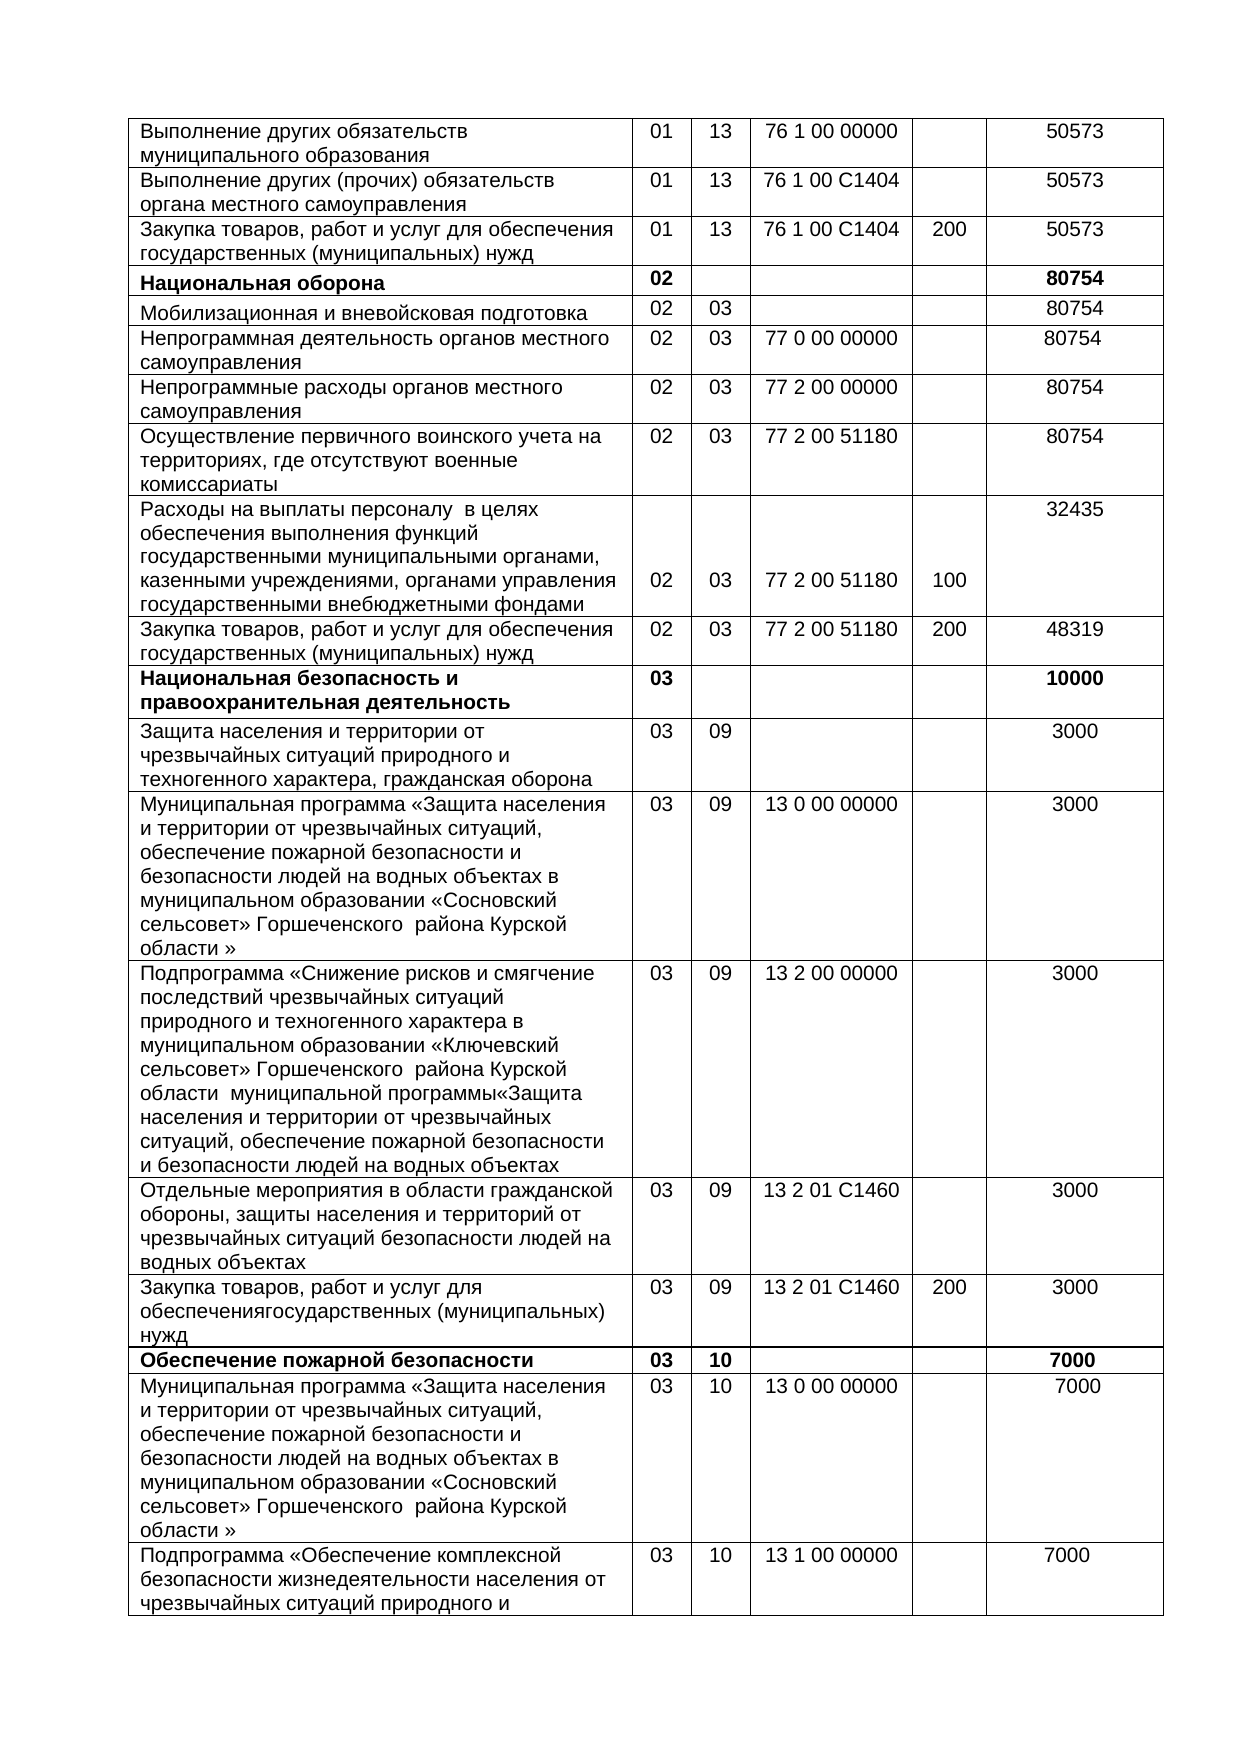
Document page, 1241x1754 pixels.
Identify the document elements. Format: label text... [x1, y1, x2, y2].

table_cell 02 [633, 266, 691, 295]
table_cell [913, 119, 986, 167]
table_cell 03 [633, 1275, 691, 1346]
table_cell Закупка товаров, работ и услуг для обеспечения государственных (муниципальных) нужд [129, 217, 632, 265]
table_cell [913, 326, 986, 373]
table_cell [751, 666, 912, 718]
table_cell 01 [633, 217, 691, 265]
table_cell 02 [633, 326, 691, 373]
table_cell 13 0 00 00000 [751, 792, 912, 960]
table_cell 09 [692, 961, 750, 1177]
table_cell 13 [692, 217, 750, 265]
table_cell 13 [692, 168, 750, 216]
table_cell 3000 [987, 792, 1163, 960]
table_cell 80754 [987, 424, 1163, 495]
table_cell 3000 [987, 1178, 1163, 1273]
table_cell [692, 666, 750, 718]
table_cell 50573 [987, 168, 1163, 216]
table_cell [913, 719, 986, 791]
table_cell Выполнение других обязательств муниципального образования [129, 119, 632, 167]
table_cell 03 [692, 424, 750, 495]
table_cell 3000 [987, 719, 1163, 791]
table_cell 10 [692, 1348, 750, 1373]
table_cell 02 [633, 496, 691, 616]
table_cell 10 [692, 1374, 750, 1542]
table_cell [692, 266, 750, 295]
table_cell 09 [692, 792, 750, 960]
table_cell 03 [692, 496, 750, 616]
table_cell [129, 1543, 632, 1615]
table_cell [913, 1543, 986, 1615]
table_cell [913, 266, 986, 295]
table_cell 02 [633, 296, 691, 324]
table_cell [751, 719, 912, 791]
table_cell [751, 296, 912, 324]
table_cell 03 [692, 326, 750, 373]
table_cell [913, 792, 986, 960]
table_cell [913, 1178, 986, 1273]
table_cell 03 [692, 375, 750, 422]
table_cell 13 0 00 00000 [751, 1374, 912, 1542]
table_cell Мобилизационная и вневойсковая подготовка [129, 296, 632, 324]
table_cell [913, 375, 986, 422]
table_cell 7000 [987, 1348, 1163, 1373]
table_cell 13 1 00 00000 [751, 1543, 912, 1615]
table_cell 77 2 00 51180 [751, 617, 912, 665]
table_cell 03 [633, 1374, 691, 1542]
table_cell 32435 [987, 496, 1163, 616]
table_cell 200 [913, 217, 986, 265]
table_cell 03 [633, 792, 691, 960]
table_cell 77 2 00 51180 [751, 424, 912, 495]
table_cell 100 [913, 496, 986, 616]
table_cell 03 [633, 1178, 691, 1273]
table_cell 02 [633, 424, 691, 495]
table_cell 80754 [987, 266, 1163, 295]
table_cell 13 2 01 С1460 [751, 1275, 912, 1346]
table_cell 13 [692, 119, 750, 167]
table_cell [913, 961, 986, 1177]
table_cell [913, 1374, 986, 1542]
table_cell [913, 424, 986, 495]
table_cell Защита населения и территории от чрезвычайных ситуаций природного и техногенного характера, гражданская оборона [129, 719, 632, 791]
table_cell 76 1 00 00000 [751, 119, 912, 167]
table_cell [913, 296, 986, 324]
table_cell 03 [633, 719, 691, 791]
table_cell [751, 1348, 912, 1373]
table_cell 03 [692, 296, 750, 324]
table_cell 3000 [987, 1275, 1163, 1346]
table_cell 77 2 00 00000 [751, 375, 912, 422]
table_cell 01 [633, 168, 691, 216]
table_cell 80754 [987, 296, 1163, 324]
table_cell Национальная безопасность и правоохранительная деятельность [129, 666, 632, 718]
table_cell Национальная оборона [129, 266, 632, 295]
table_cell [913, 666, 986, 718]
table_cell 03 [633, 1348, 691, 1373]
table_cell 03 [633, 666, 691, 718]
table_cell 7000 [987, 1543, 1163, 1615]
table_cell [751, 266, 912, 295]
table_cell Непрограммная деятельность органов местного самоуправления [129, 326, 632, 373]
table_cell Отдельные мероприятия в области гражданской обороны, защиты населения и территорий от чрезвычайных ситуаций безопасности людей на водных объектах [129, 1178, 632, 1273]
table_cell 02 [633, 375, 691, 422]
table_cell 02 [633, 617, 691, 665]
table_cell 200 [913, 1275, 986, 1346]
table_cell Непрограммные расходы органов местного самоуправления [129, 375, 632, 422]
table_cell 03 [633, 1543, 691, 1615]
table_cell Муниципальная программа «Защита населения и территории от чрезвычайных ситуаций, обеспечение пожарной безопасности и безопасности людей на водных объектах в муниципальном образовании «Cосновский сельсовет» Горшеченского района Курской области » [129, 1374, 632, 1542]
table_cell Подпрограмма «Снижение рисков и смягчение последствий чрезвычайных ситуаций природного и техногенного характера в муниципальном образовании «Ключевский сельсовет» Горшеченского района Курской области муниципальной программы«Защита населения и территории от чрезвычайных ситуаций, обеспечение пожарной безопасности и безопасности людей на водных объектах [129, 961, 632, 1177]
table_cell Осуществление первичного воинского учета на территориях, где отсутствуют военные комиссариаты [129, 424, 632, 495]
table_cell 13 2 01 С1460 [751, 1178, 912, 1273]
table_cell 200 [913, 617, 986, 665]
table_cell 50573 [987, 119, 1163, 167]
table_cell 80754 [987, 375, 1163, 422]
table_cell 77 0 00 00000 [751, 326, 912, 373]
table_cell 77 2 00 51180 [751, 496, 912, 616]
table_cell 13 2 00 00000 [751, 961, 912, 1177]
table_cell 7000 [987, 1374, 1163, 1542]
table_cell 09 [692, 1275, 750, 1346]
table_cell 76 1 00 С1404 [751, 168, 912, 216]
table_cell 80754 [987, 326, 1163, 373]
table_cell 09 [692, 719, 750, 791]
table_cell Закупка товаров, работ и услуг для обеспечения государственных (муниципальных) нужд [129, 617, 632, 665]
table_cell Муниципальная программа «Защита населения и территории от чрезвычайных ситуаций, обеспечение пожарной безопасности и безопасности людей на водных объектах в муниципальном образовании «Cосновский сельсовет» Горшеченского района Курской области » [129, 792, 632, 960]
table_cell Закупка товаров, работ и услуг для обеспечениягосударственных (муниципальных) нужд [129, 1275, 632, 1346]
table_cell 03 [633, 961, 691, 1177]
table_cell 10000 [987, 666, 1163, 718]
table_cell 03 [692, 617, 750, 665]
table_cell 01 [633, 119, 691, 167]
table_cell 50573 [987, 217, 1163, 265]
table_cell [913, 168, 986, 216]
table_cell 76 1 00 С1404 [751, 217, 912, 265]
table_cell Выполнение других (прочих) обязательств органа местного самоуправления [129, 168, 632, 216]
table_cell [913, 1348, 986, 1373]
table_cell 48319 [987, 617, 1163, 665]
table_cell Обеспечение пожарной безопасности [129, 1348, 632, 1373]
table_cell 09 [692, 1178, 750, 1273]
table_cell 3000 [987, 961, 1163, 1177]
table_cell 10 [692, 1543, 750, 1615]
